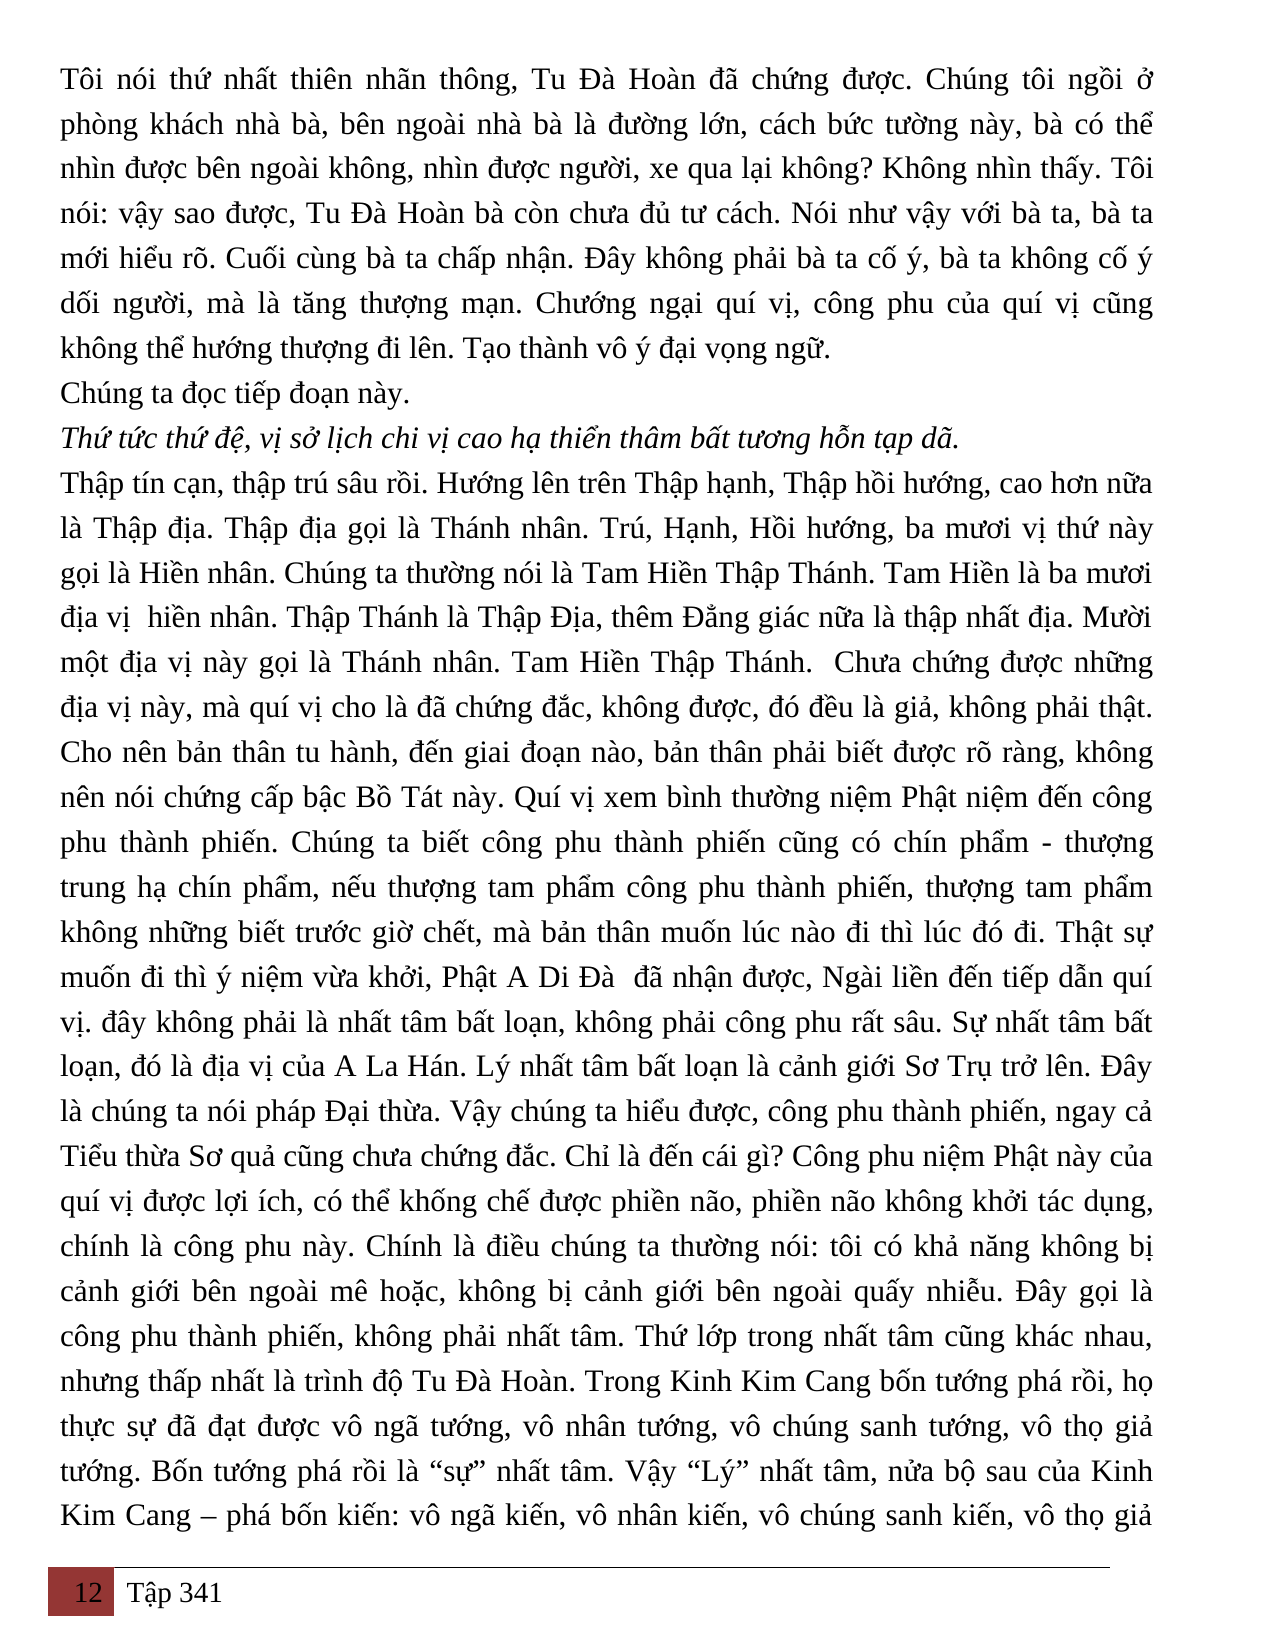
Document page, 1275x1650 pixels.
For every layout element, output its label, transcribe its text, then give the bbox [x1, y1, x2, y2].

text Tôi nói thứ nhất thiên nhãn thông, Tu Đà Hoàn đã chứng được. Chúng tôi ngồi ở phòng khách nhà bà, bên ngoài nhà bà là đường lớn, cách bức tường này, bà có thể nhìn được bên ngoài không, nhìn được người, xe qua lại không? Không nhìn thấy. Tôi nói: vậy sao được, Tu Đà Hoàn bà còn chưa đủ tư cách. Nói như vậy với bà ta, bà ta mới hiểu rõ. Cuối cùng bà ta chấp nhận. Đây không phải bà ta cố ý, bà ta không cố ý dối người, mà là tăng thượng mạn. Chướng ngại quí vị, công phu của quí vị cũng không thể hướng thượng đi lên. Tạo thành vô ý đại vọng ngữ. [60, 60, 1155, 365]
text Thứ tức thứ đệ, vị sở lịch chi vị cao hạ thiển thâm bất tương hỗn tạp dã. [60, 419, 1155, 455]
text Chúng ta đọc tiếp đoạn này. [60, 374, 1155, 410]
